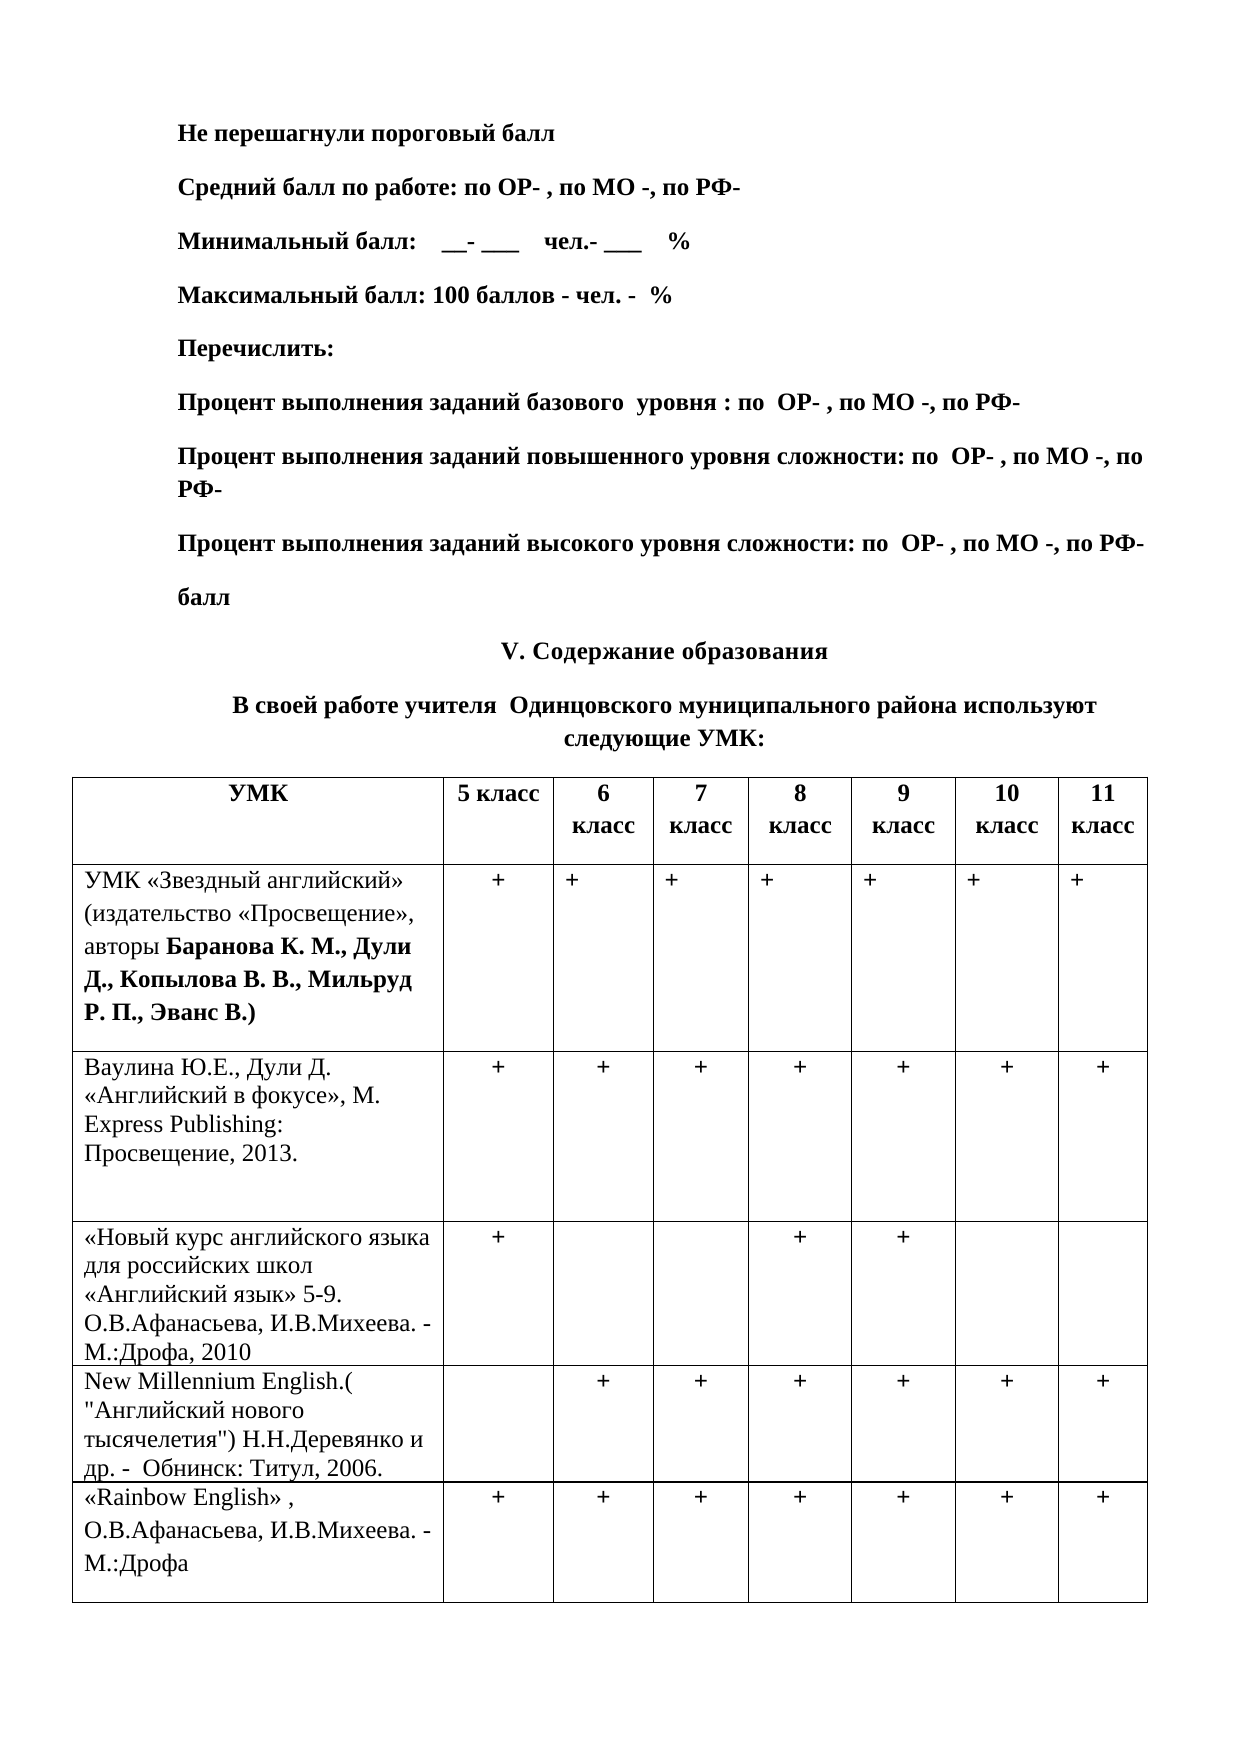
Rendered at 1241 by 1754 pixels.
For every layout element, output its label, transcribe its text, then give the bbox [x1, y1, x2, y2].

text балл [177, 582, 1152, 611]
table_cell «Rainbow English» , О.В.Афанасьева, И.В.Михеева. - М.:Дрофа [73, 1483, 443, 1602]
table_header 7 класс [654, 778, 748, 864]
table_cell + [554, 865, 653, 1051]
text V. Содержание образования [177, 636, 1152, 664]
table_cell + [749, 865, 851, 1051]
table_cell [956, 1222, 1058, 1365]
table_cell + [852, 1052, 955, 1221]
table_cell + [852, 1366, 955, 1481]
table_cell + [444, 1052, 553, 1221]
table_cell + [654, 1052, 748, 1221]
text В своей работе учителя Одинцовского муниципального района используют следующие УМК: [177, 690, 1152, 751]
text Процент выполнения заданий высокого уровня сложности: по ОР- , по МО -, по РФ- [177, 528, 1152, 557]
text Перечислить: [177, 333, 1152, 362]
table_cell УМК «Звездный английский» (издательство «Просвещение», авторы Баранова К. М., Дули Д., Копылова В. В., Мильруд Р. П., Эванс В.) [73, 865, 443, 1051]
table_cell + [956, 1052, 1058, 1221]
text Не перешагнули пороговый балл [177, 118, 1152, 147]
table_cell + [654, 1366, 748, 1481]
table_cell + [852, 1483, 955, 1602]
table_cell + [1059, 1052, 1147, 1221]
table_cell + [654, 865, 748, 1051]
table_cell + [444, 1222, 553, 1365]
text Средний балл по работе: по ОР- , по МО -, по РФ- [177, 172, 1152, 201]
table_cell + [749, 1483, 851, 1602]
table_cell + [444, 865, 553, 1051]
table_cell + [956, 1366, 1058, 1481]
table_cell [444, 1366, 553, 1481]
table_cell + [956, 1483, 1058, 1602]
table_cell [1059, 1222, 1147, 1365]
table_cell + [749, 1366, 851, 1481]
text Процент выполнения заданий повышенного уровня сложности: по ОР- , по МО -, по РФ- [177, 441, 1152, 503]
table_cell + [444, 1483, 553, 1602]
table_cell + [749, 1222, 851, 1365]
text Процент выполнения заданий базового уровня : по ОР- , по МО -, по РФ- [177, 387, 1152, 416]
table_header 10 класс [956, 778, 1058, 864]
table_cell + [1059, 1366, 1147, 1481]
table_cell Ваулина Ю.Е., Дули Д. «Английский в фокусе», М. Express Publishing: Просвещение, 2013. [73, 1052, 443, 1221]
text Минимальный балл: __- ___ чел.- ___ % [177, 226, 1152, 254]
table_cell + [654, 1483, 748, 1602]
table_cell + [554, 1483, 653, 1602]
table_cell + [852, 1222, 955, 1365]
table_header 9 класс [852, 778, 955, 864]
table_cell + [554, 1052, 653, 1221]
table_cell + [852, 865, 955, 1051]
table_cell + [1059, 1483, 1147, 1602]
table_cell [654, 1222, 748, 1365]
table_cell + [956, 865, 1058, 1051]
table_header 5 класс [444, 778, 553, 864]
table_cell «Новый курс английского языка для российских школ «Английский язык» 5-9. О.В.Афанасьева, И.В.Михеева. - М.:Дрофа, 2010 [73, 1222, 443, 1365]
table_header 11 класс [1059, 778, 1147, 864]
table_cell + [1059, 865, 1147, 1051]
text Максимальный балл: 100 баллов - чел. - % [177, 280, 1152, 308]
table_header УМК [73, 778, 443, 864]
table_header 8 класс [749, 778, 851, 864]
table_cell [554, 1222, 653, 1365]
table_cell New Millennium English.( "Английский нового тысячелетия") Н.Н.Деревянко и др. - Обнинск: Титул, 2006. [73, 1366, 443, 1481]
table_cell + [554, 1366, 653, 1481]
table_cell + [749, 1052, 851, 1221]
table_header 6 класс [554, 778, 653, 864]
